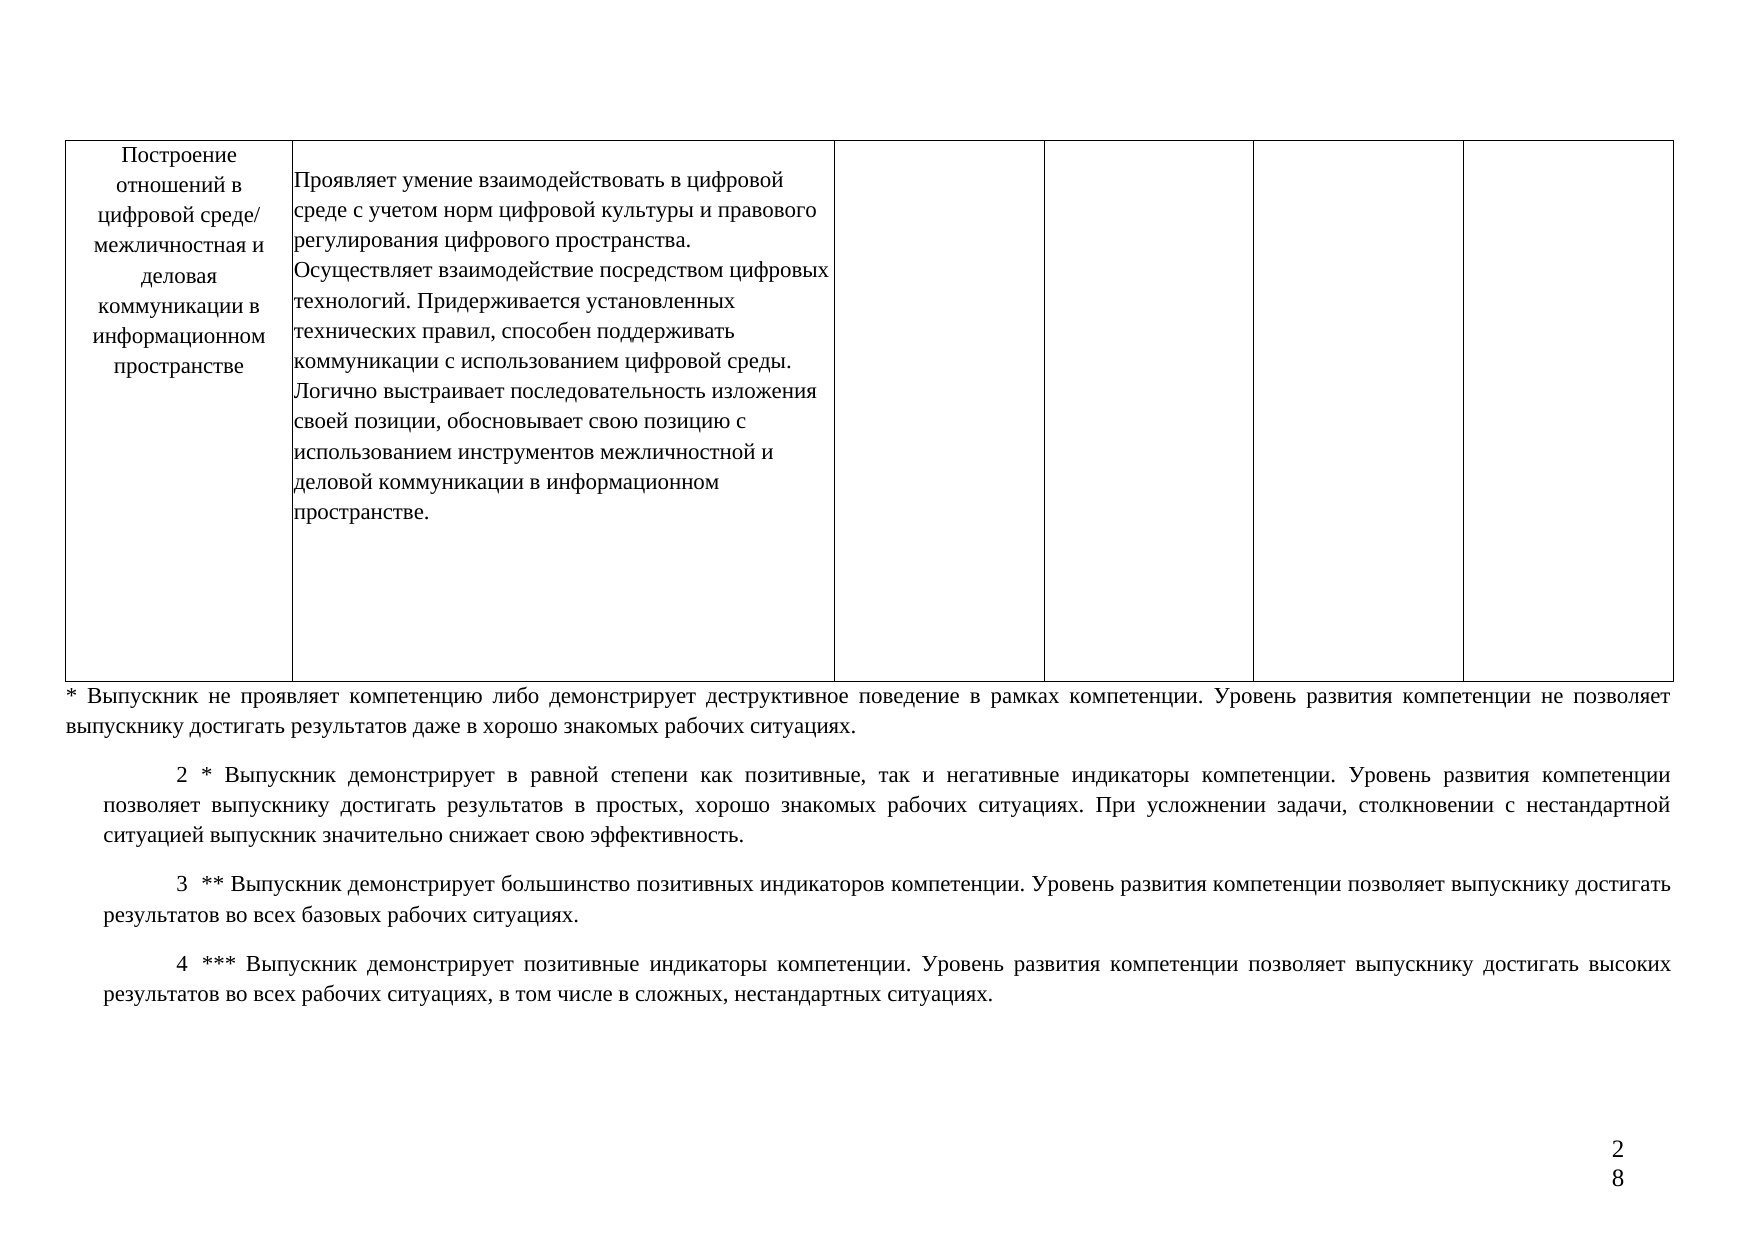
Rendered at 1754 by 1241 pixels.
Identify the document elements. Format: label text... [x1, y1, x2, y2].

list *** Выпускник демонстрирует позитивные индикаторы компетенции. Уровень развития компетенции позволяет выпускнику достигать высоких результатов во всех рабочих ситуациях, в том числе в сложных, нестандартных ситуациях. [103, 949, 1674, 1006]
list * Выпускник демонстрирует в равной степени как позитивные, так и негативные индикаторы компетенции. Уровень развития компетенции позволяет выпускнику достигать результатов в простых, хорошо знакомых рабочих ситуациях. При усложнении задачи, столкновении с нестандартной ситуацией выпускник значительно снижает свою эффективность. [103, 761, 1674, 848]
table_header [1045, 141, 1253, 681]
table_header [835, 141, 1044, 681]
table_header Проявляет умение взаимодействовать в цифровой среде с учетом норм цифровой культуры и правового регулирования цифрового пространства. Осуществляет взаимодействие посредством цифровых технологий. Придерживается установленных технических правил, способен поддерживать коммуникации с использованием цифровой среды. Логично выстраивает последовательность изложения своей позиции, обосновывает свою позицию с использованием инструментов межличностной и деловой коммуникации в информационном пространстве. [293, 141, 834, 681]
text * Выпускник не проявляет компетенцию либо демонстрирует деструктивное поведение в рамках компетенции. Уровень развития компетенции не позволяет выпускнику достигать результатов даже в хорошо знакомых рабочих ситуациях. [66, 682, 1674, 738]
list ** Выпускник демонстрирует большинство позитивных индикаторов компетенции. Уровень развития компетенции позволяет выпускнику достигать результатов во всех базовых рабочих ситуациях. [103, 870, 1674, 927]
table_header [1254, 141, 1463, 681]
table_header [1464, 141, 1673, 681]
table_header Построение отношений в цифровой среде/ межличностная и деловая коммуникации в информационном пространстве [66, 141, 292, 681]
